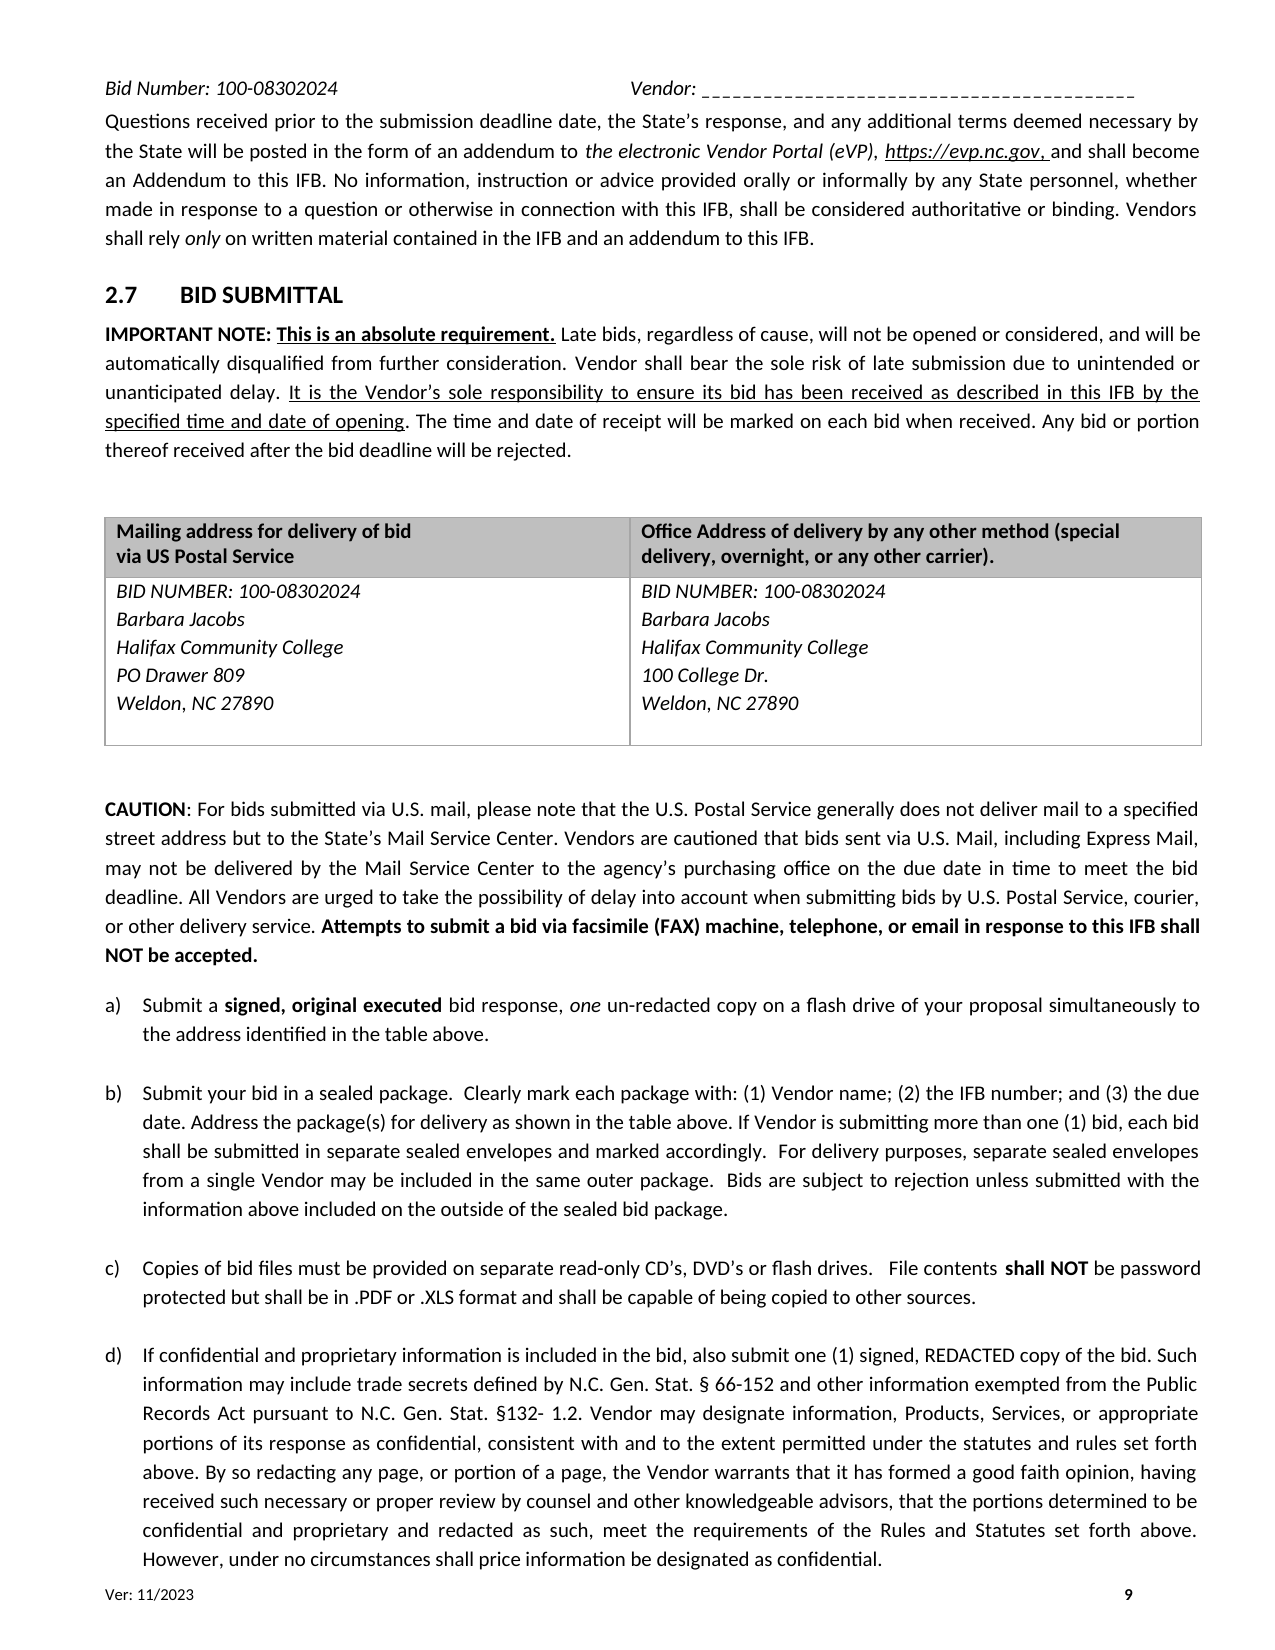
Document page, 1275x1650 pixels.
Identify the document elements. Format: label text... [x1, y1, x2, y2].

table_header Mailing address for delivery of bid via US Postal Service [106, 518, 629, 577]
table_cell BID NUMBER: 100-08302024 Barbara Jacobs Halifax Community College PO Drawer 809 Weldon, NC 27890 [106, 578, 629, 745]
table_header Office Address of delivery by any other method (special delivery, overnight, or any other carrier). [631, 518, 1201, 577]
list Copies of bid files must be provided on separate read-only CD’s, DVD’s or flash drives. File contents shall NOT be password protected but shall be in .PDF or .XLS format and shall be capable of being copied to other sources. [105, 1255, 1201, 1309]
table_cell BID NUMBER: 100-08302024 Barbara Jacobs Halifax Community College 100 College Dr. Weldon, NC 27890 [631, 578, 1201, 745]
text CAUTION: For bids submitted via U.S. mail, please note that the U.S. Postal Service generally does not deliver mail to a specified street address but to the State’s Mail Service Center. Vendors are cautioned that bids sent via U.S. Mail, including Express Mail, may not be delivered by the Mail Service Center to the agency’s purchasing office on the due date in time to meet the bid deadline. All Vendors are urged to take the possibility of delay into account when submitting bids by U.S. Postal Service, courier, or other delivery service. Attempts to submit a bid via facsimile (FAX) machine, telephone, or email in response to this IFB shall NOT be accepted. [105, 796, 1202, 968]
list If confidential and proprietary information is included in the bid, also submit one (1) signed, REDACTED copy of the bid. Such information may include trade secrets defined by N.C. Gen. Stat. § 66-152 and other information exempted from the Public Records Act pursuant to N.C. Gen. Stat. §132- 1.2. Vendor may designate information, Products, Services, or appropriate portions of its response as confidential, consistent with and to the extent permitted under the statutes and rules set forth above. By so redacting any page, or portion of a page, the Vendor warrants that it has formed a good faith opinion, having received such necessary or proper review by counsel and other knowledgeable advisors, that the portions determined to be confidential and proprietary and redacted as such, meet the requirements of the Rules and Statutes set forth above. However, under no circumstances shall price information be designated as confidential. [105, 1342, 1200, 1572]
text Questions received prior to the submission deadline date, the State’s response, and any additional terms deemed necessary by the State will be posted in the form of an addendum to the electronic Vendor Portal (eVP), https://evp.nc.gov, and shall become an Addendum to this IFB. No information, instruction or advice provided orally or informally by any State personnel, whether made in response to a question or otherwise in connection with this IFB, shall be considered authoritative or binding. Vendors shall rely only on written material contained in the IFB and an addendum to this IFB. [105, 109, 1200, 251]
list Submit a signed, original executed bid response, one un-redacted copy on a flash drive of your proposal simultaneously to the address identified in the table above. [105, 992, 1201, 1047]
list Submit your bid in a sealed package. Clearly mark each package with: (1) Vendor name; (2) the IFB number; and (3) the due date. Address the package(s) for delivery as shown in the table above. If Vendor is submitting more than one (1) bid, each bid shall be submitted in separate sealed envelopes and marked accordingly. For delivery purposes, separate sealed envelopes from a single Vendor may be included in the same outer package. Bids are subject to rejection unless submitted with the information above included on the outside of the sealed bid package. [105, 1080, 1201, 1222]
subtitle 2.7 BID SUBMITTAL [105, 279, 1200, 310]
text IMPORTANT NOTE: This is an absolute requirement. Late bids, regardless of cause, will not be opened or considered, and will be automatically disqualified from further consideration. Vendor shall bear the sole risk of late submission due to unintended or unanticipated delay. It is the Vendor’s sole responsibility to ensure its bid has been received as described in this IFB by the specified time and date of opening. The time and date of receipt will be marked on each bid when received. Any bid or portion thereof received after the bid deadline will be rejected. [105, 321, 1201, 463]
